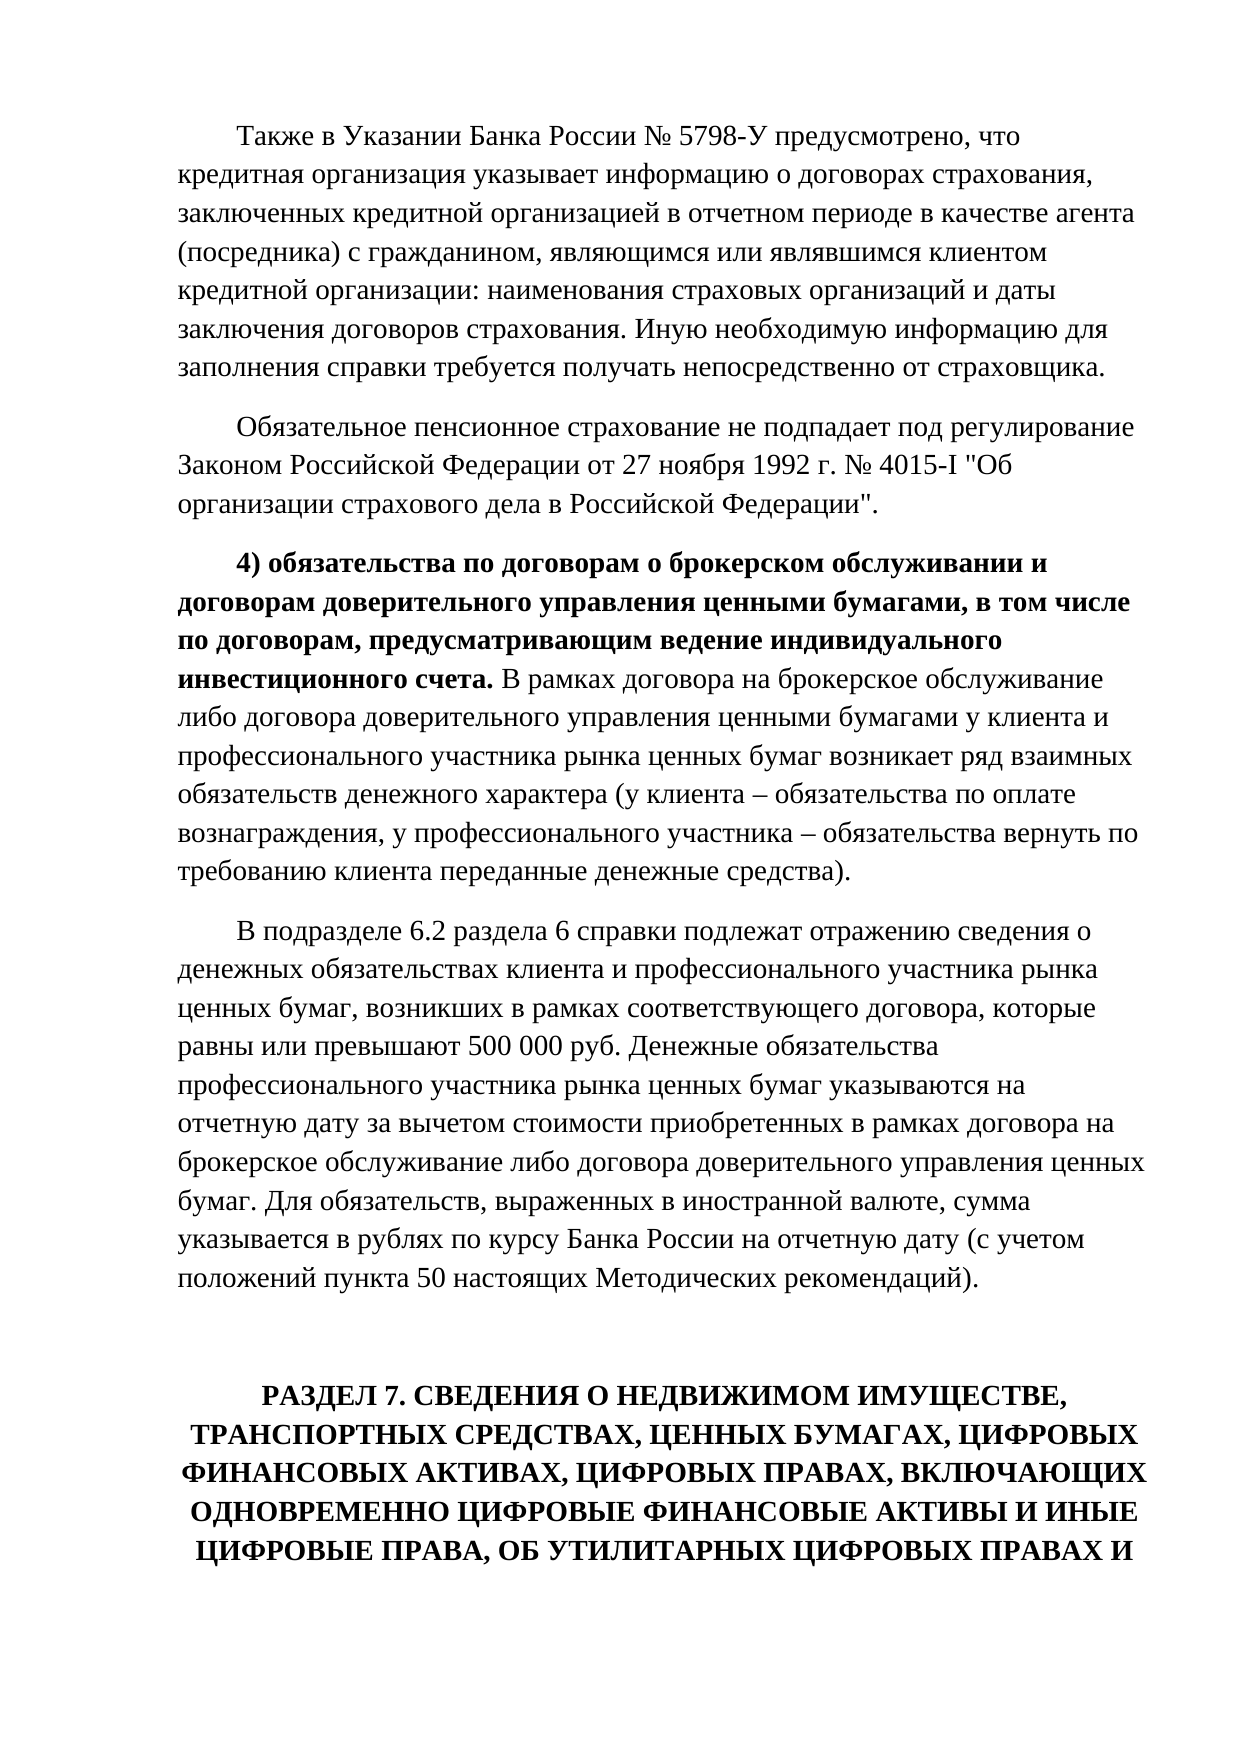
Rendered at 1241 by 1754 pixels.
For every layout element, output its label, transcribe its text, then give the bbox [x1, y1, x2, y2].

text В подразделе 6.2 раздела 6 справки подлежат отражению сведения о денежных обязательствах клиента и профессионального участника рынка ценных бумаг, возникших в рамках соответствующего договора, которые равны или превышают 500 000 руб. Денежные обязательства профессионального участника рынка ценных бумаг указываются на отчетную дату за вычетом стоимости приобретенных в рамках договора на брокерское обслуживание либо договора доверительного управления ценных бумаг. Для обязательств, выраженных в иностранной валюте, сумма указывается в рублях по курсу Банка России на отчетную дату (с учетом положений пункта 50 настоящих Методических рекомендаций). [177, 913, 1152, 1293]
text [177, 1378, 1152, 1566]
text Обязательное пенсионное страхование не подпадает под регулирование Законом Российской Федерации от 27 ноября 1992 г. № 4015-I "Об организации страхового дела в Российской Федерации". [177, 409, 1152, 519]
text Также в Указании Банка России № 5798-У предусмотрено, что кредитная организация указывает информацию о договорах страхования, заключенных кредитной организацией в отчетном периоде в качестве агента (посредника) с гражданином, являющимся или являвшимся клиентом кредитной организации: наименования страховых организаций и даты заключения договоров страхования. Иную необходимую информацию для заполнения справки требуется получать непосредственно от страховщика. [177, 118, 1152, 383]
text 4) обязательства по договорам о брокерском обслуживании и договорам доверительного управления ценными бумагами, в том числе по договорам, предусматривающим ведение индивидуального инвестиционного счета. В рамках договора на брокерское обслуживание либо договора доверительного управления ценными бумагами у клиента и профессионального участника рынка ценных бумаг возникает ряд взаимных обязательств денежного характера (у клиента – обязательства по оплате вознаграждения, у профессионального участника – обязательства вернуть по требованию клиента переданные денежные средства). [177, 545, 1152, 887]
